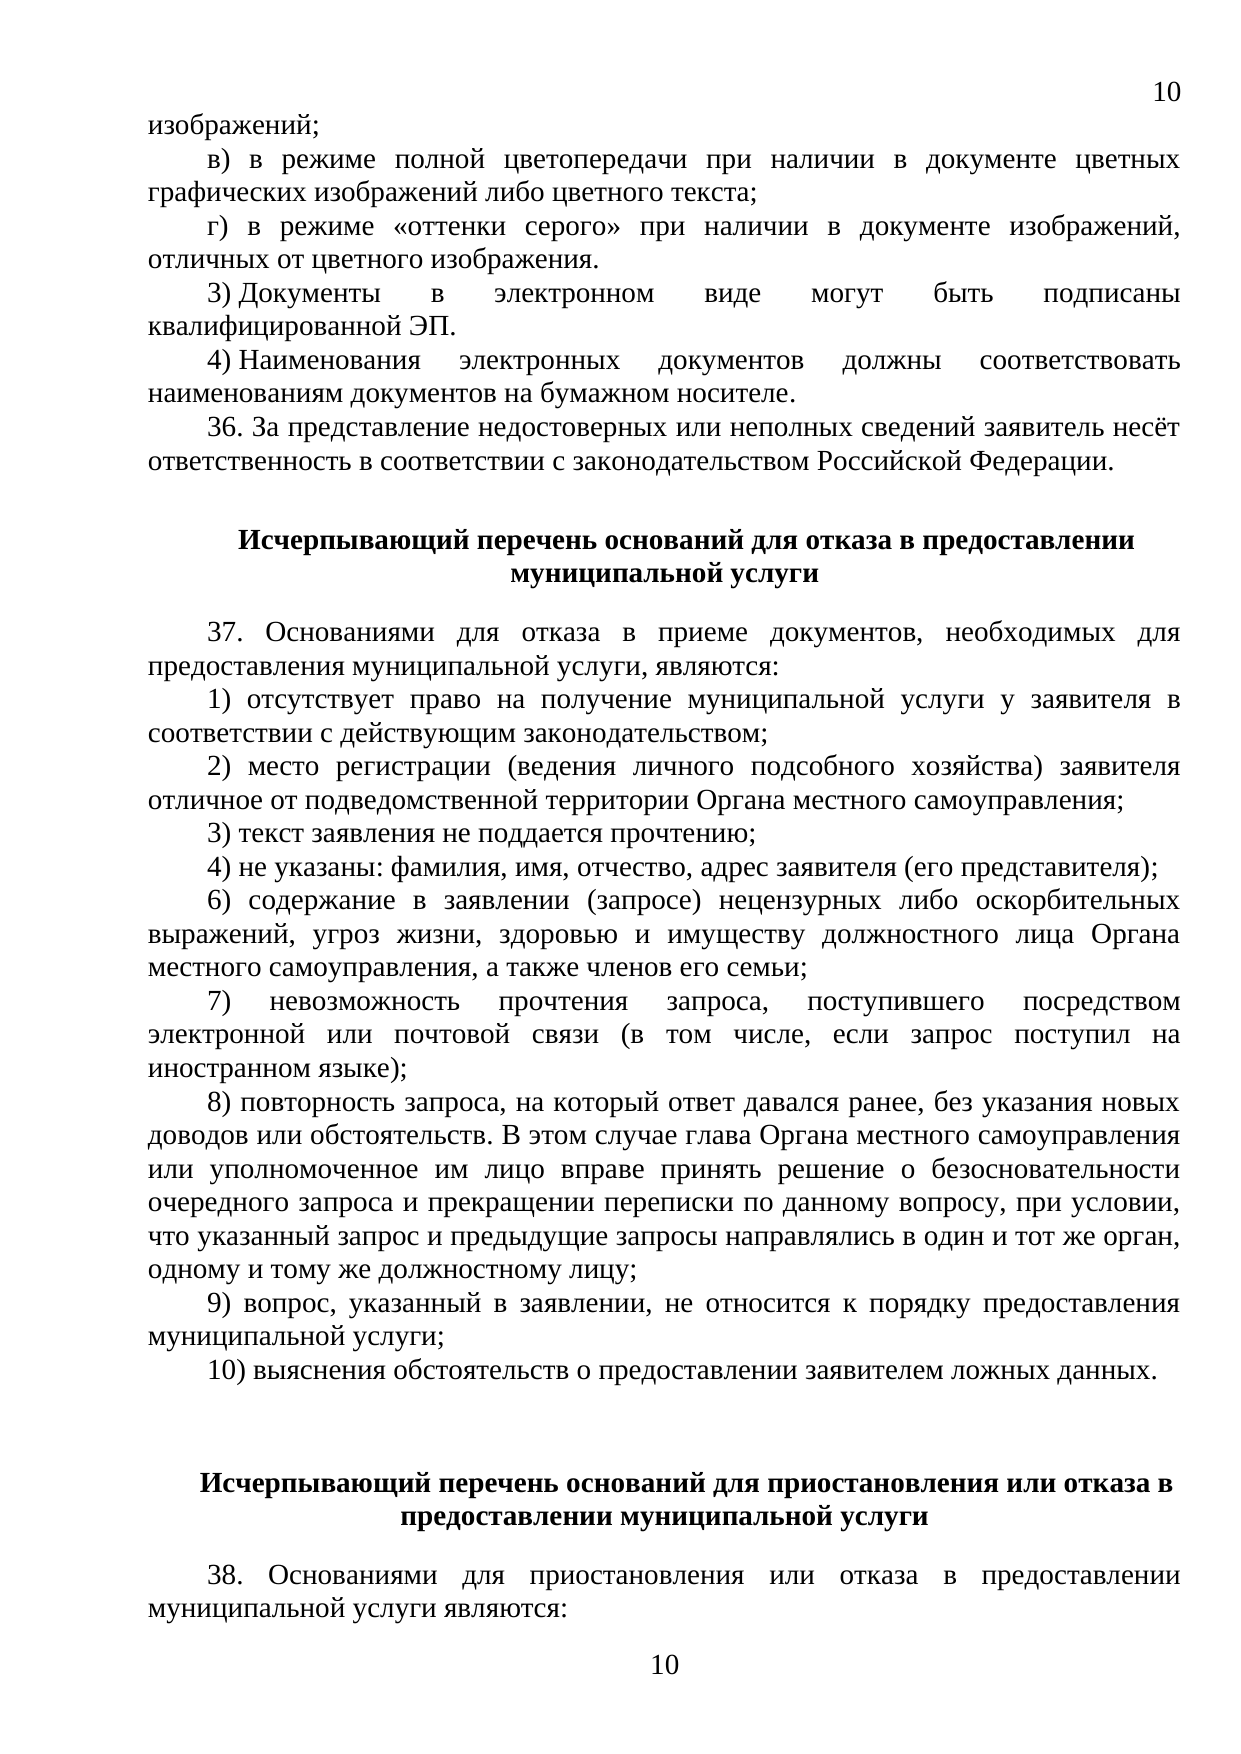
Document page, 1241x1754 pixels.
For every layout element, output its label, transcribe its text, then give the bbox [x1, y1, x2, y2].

text 8) повторность запроса, на который ответ давался ранее, без указания новых доводов или обстоятельств. В этом случае глава Органа местного самоуправления или уполномоченное им лицо вправе принять решение о безосновательности очередного запроса и прекращении переписки по данному вопросу, при условии, что указанный запрос и предыдущие запросы направлялись в один и тот же орган, одному и тому же должностному лицу; [148, 1084, 1181, 1285]
text Исчерпывающий перечень оснований для приостановления или отказа в предоставлении муниципальной услуги [148, 1465, 1181, 1532]
text 4) Наименования электронных документов должны соответствовать наименованиям документов на бумажном носителе. [148, 342, 1181, 409]
text 36. За представление недостоверных или неполных сведений заявитель несёт ответственность в соответствии с законодательством Российской Федерации. [148, 409, 1181, 476]
text г) в режиме «оттенки серого» при наличии в документе изображений, отличных от цветного изображения. [148, 208, 1181, 275]
text 4) не указаны: фамилия, имя, отчество, адрес заявителя (его представителя); [148, 849, 1181, 882]
text 3) Документы в электронном виде могут быть подписаны квалифицированной ЭП. [148, 275, 1181, 342]
text в) в режиме полной цветопередачи при наличии в документе цветных графических изображений либо цветного текста; [148, 141, 1181, 208]
text 6) содержание в заявлении (запросе) нецензурных либо оскорбительных выражений, угроз жизни, здоровью и имуществу должностного лица Органа местного самоуправления, а также членов его семьи; [148, 882, 1181, 983]
text Исчерпывающий перечень оснований для отказа в предоставлении муниципальной услуги [148, 522, 1181, 589]
text 9) вопрос, указанный в заявлении, не относится к порядку предоставления муниципальной услуги; [148, 1285, 1181, 1352]
text 3) текст заявления не поддается прочтению; [148, 815, 1181, 849]
text 10) выяснения обстоятельств о предоставлении заявителем ложных данных. [148, 1352, 1181, 1386]
text 37. Основаниями для отказа в приеме документов, необходимых для предоставления муниципальной услуги, являются: [148, 614, 1181, 681]
text 1) отсутствует право на получение муниципальной услуги у заявителя в соответствии с действующим законодательством; [148, 681, 1181, 748]
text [148, 107, 1181, 141]
text 7) невозможность прочтения запроса, поступившего посредством электронной или почтовой связи (в том числе, если запрос поступил на иностранном языке); [148, 983, 1181, 1084]
text 38. Основаниями для приостановления или отказа в предоставлении муниципальной услуги являются: [148, 1557, 1181, 1624]
text 2) место регистрации (ведения личного подсобного хозяйства) заявителя отличное от подведомственной территории Органа местного самоуправления; [148, 748, 1181, 815]
